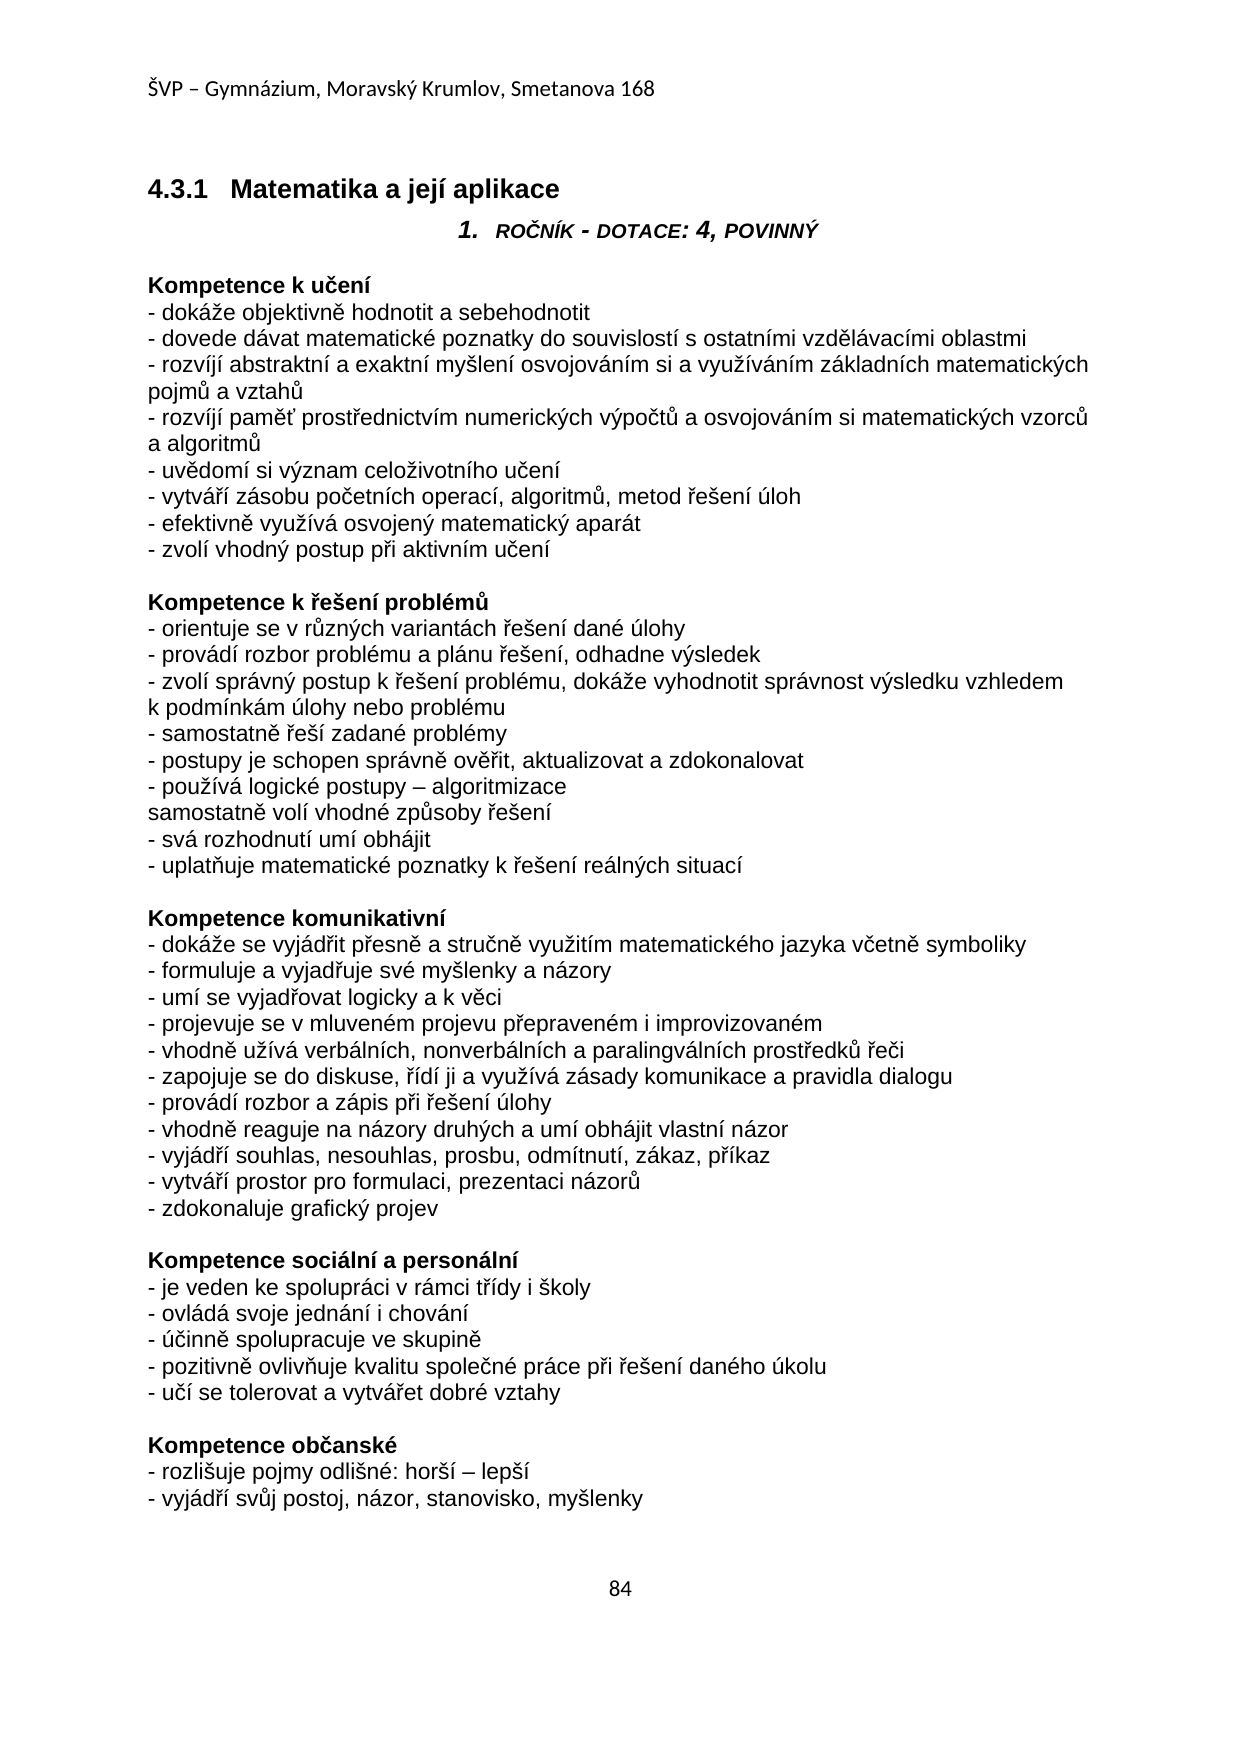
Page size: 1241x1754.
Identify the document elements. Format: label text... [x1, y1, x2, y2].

text - projevuje se v mluveném projevu přepraveném i improvizovaném [148, 1010, 1093, 1037]
text Kompetence k řešení problémů [148, 588, 1093, 615]
list ročník - dotace: 4, POVINNÝ [185, 215, 1093, 243]
text - účinně spolupracuje ve skupině [148, 1326, 1093, 1353]
text samostatně volí vhodné způsoby řešení [148, 799, 1093, 826]
text - vhodně užívá verbálních, nonverbálních a paralingválních prostředků řeči [148, 1037, 1093, 1063]
text - samostatně řeší zadané problémy [148, 720, 1093, 747]
text - formuluje a vyjadřuje své myšlenky a názory [148, 957, 1093, 984]
text - ovládá svoje jednání i chování [148, 1300, 1093, 1326]
subtitle Matematika a její aplikace [148, 173, 1093, 204]
text - vhodně reaguje na názory druhých a umí obhájit vlastní názor [148, 1116, 1093, 1142]
text - dokáže objektivně hodnotit a sebehodnotit [148, 299, 1093, 325]
text - zapojuje se do diskuse, řídí ji a využívá zásady komunikace a pravidla dialogu [148, 1063, 1093, 1089]
text - postupy je schopen správně ověřit, aktualizovat a zdokonalovat [148, 747, 1093, 773]
text Kompetence sociální a personální [148, 1247, 1093, 1274]
text - umí se vyjadřovat logicky a k věci [148, 984, 1093, 1010]
text - zvolí vhodný postup při aktivním učení [148, 536, 1093, 562]
text - provádí rozbor a zápis při řešení úlohy [148, 1089, 1093, 1116]
text - zvolí správný postup k řešení problému, dokáže vyhodnotit správnost výsledku vzhledem k podmínkám úlohy nebo problému [148, 668, 1093, 720]
text - pozitivně ovlivňuje kvalitu společné práce při řešení daného úkolu [148, 1353, 1093, 1379]
text - rozvíjí paměť prostřednictvím numerických výpočtů a osvojováním si matematických vzorců a algoritmů [148, 404, 1093, 457]
text - používá logické postupy – algoritmizace [148, 773, 1093, 799]
text - rozlišuje pojmy odlišné: horší – lepší [148, 1458, 1093, 1484]
text Kompetence k učení [148, 272, 1093, 299]
text - orientuje se v různých variantách řešení dané úlohy [148, 615, 1093, 641]
text - zdokonaluje grafický projev [148, 1195, 1093, 1221]
text - vytváří prostor pro formulaci, prezentaci názorů [148, 1168, 1093, 1195]
text - svá rozhodnutí umí obhájit [148, 826, 1093, 852]
text - rozvíjí abstraktní a exaktní myšlení osvojováním si a využíváním základních matematických pojmů a vztahů [148, 351, 1093, 404]
text - vytváří zásobu početních operací, algoritmů, metod řešení úloh [148, 483, 1093, 509]
text - efektivně využívá osvojený matematický aparát [148, 509, 1093, 536]
text - uvědomí si význam celoživotního učení [148, 457, 1093, 483]
text - dokáže se vyjádřit přesně a stručně využitím matematického jazyka včetně symboliky [148, 931, 1093, 957]
text - dovede dávat matematické poznatky do souvislostí s ostatními vzdělávacími oblastmi [148, 325, 1093, 351]
text - uplatňuje matematické poznatky k řešení reálných situací [148, 852, 1093, 878]
text - učí se tolerovat a vytvářet dobré vztahy [148, 1379, 1093, 1406]
text Kompetence občanské [148, 1432, 1093, 1458]
text Kompetence komunikativní [148, 905, 1093, 931]
text - provádí rozbor problému a plánu řešení, odhadne výsledek [148, 641, 1093, 668]
text - vyjádří svůj postoj, názor, stanovisko, myšlenky [148, 1484, 1093, 1511]
text - vyjádří souhlas, nesouhlas, prosbu, odmítnutí, zákaz, příkaz [148, 1142, 1093, 1168]
text - je veden ke spolupráci v rámci třídy i školy [148, 1274, 1093, 1300]
